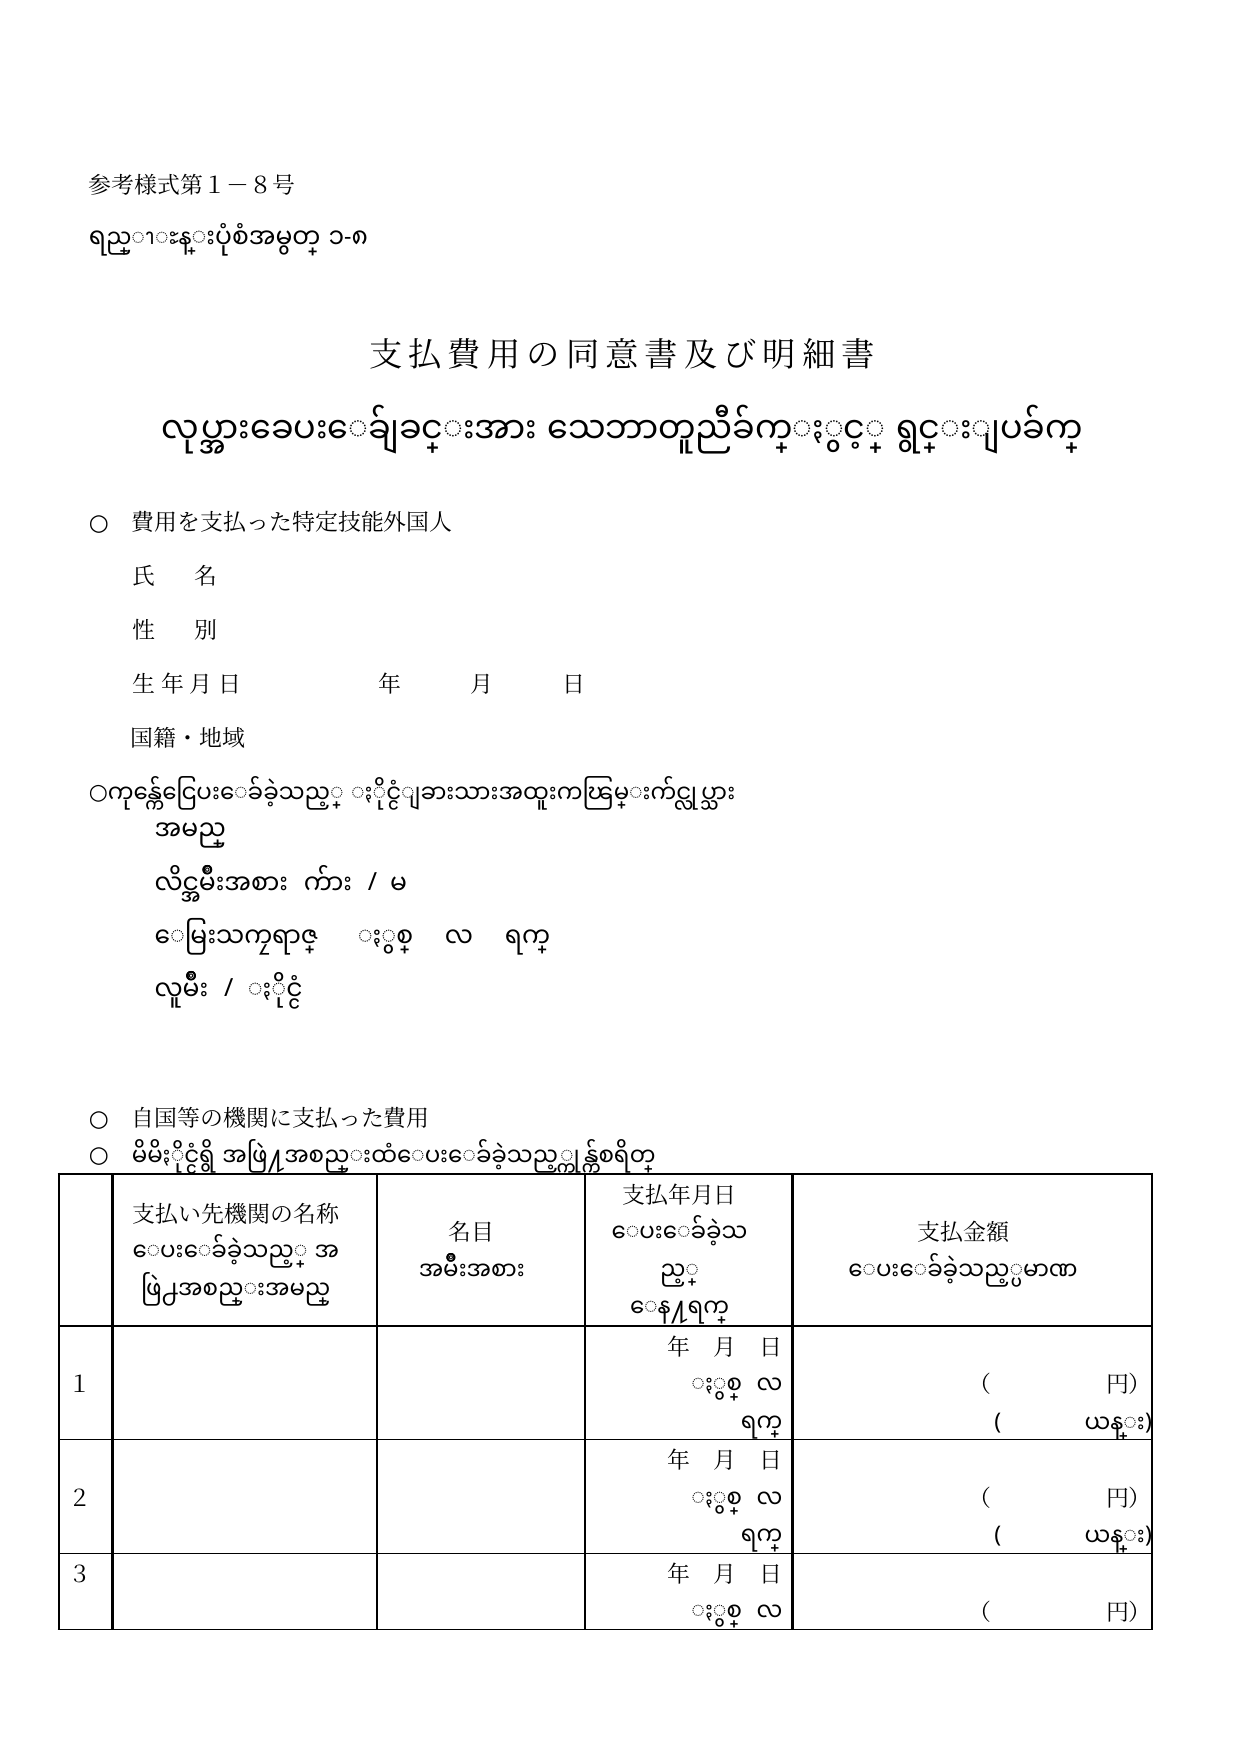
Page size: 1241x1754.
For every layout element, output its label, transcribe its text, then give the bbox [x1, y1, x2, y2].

table_cell （ 円） ( ယန္း) [794, 1554, 1151, 1629]
text ေမြးသကၠရာဇ္ ႏွစ္ လ ရက္ [154, 916, 1152, 953]
table_cell [114, 1327, 376, 1439]
table_cell 年 月 日 ႏွစ္ လ ရက္ [586, 1440, 791, 1553]
text ○ 費用を支払った特定技能外国人 [89, 502, 1133, 539]
table_cell [378, 1327, 584, 1439]
table_cell ２ [60, 1440, 111, 1553]
text 氏名 [111, 556, 1133, 593]
table_cell （ 円） ( ယန္း) [794, 1440, 1151, 1553]
text ရည္ၫႊန္းပုံစံအမွတ္ ၁-၈ [89, 202, 1152, 277]
text လိင္အမ်ိဳးအစား က်ား / မ [154, 861, 1152, 899]
table_cell [114, 1554, 376, 1629]
table_header 名目 အမ်ိဳးအစား [378, 1175, 584, 1324]
table_cell 年 月 日 ႏွစ္ လ ရက္ [586, 1554, 791, 1629]
table_header 支払い先機関の名称 ေပးေခ်ခဲ့သည့္ အဖြဲ႕အစည္းအမည္ [114, 1175, 376, 1324]
text 生年月日 年 月 日 [111, 664, 1133, 701]
table_cell [378, 1440, 584, 1553]
table_header 支払年月日 ေပးေခ်ခဲ့သည့္ ေန႔ရက္ [586, 1175, 791, 1324]
table_header [60, 1175, 111, 1324]
text 支払費用の同意書及び明細書 [89, 314, 1155, 389]
table_cell ３ [60, 1554, 111, 1629]
text 参考様式第１－８号 [89, 164, 1133, 202]
text 性別 [111, 610, 1133, 647]
text အမည္ [154, 809, 1152, 847]
table_cell （ 円） ( ယန္း) [794, 1327, 1151, 1439]
text ○ကုန္က်ေငြေပးေခ်ခဲ့သည့္ ႏိုင္ငံျခားသားအထူးကၽြမ္းက်င္လုပ္သား [89, 772, 1133, 809]
text ○ 自国等の機関に支払った費用 [89, 1097, 1133, 1135]
table_cell [378, 1554, 584, 1629]
table_cell １ [60, 1327, 111, 1439]
table_header 支払金額 ေပးေခ်ခဲ့သည့္ပမာဏ [794, 1175, 1151, 1324]
table_cell 年 月 日 ႏွစ္ လ ရက္ [586, 1327, 791, 1439]
text လူမ်ိဳး / ႏိုင္ငံ [154, 968, 1152, 1006]
table_cell [114, 1440, 376, 1553]
text လုပ္အားခေပးေခ်ျခင္းအား သေဘာတူညီခ်က္ႏွင့္ ရွင္းျပခ်က္ [89, 389, 1155, 464]
text ○ မိမိႏိုင္ငံရွိ အဖြဲ႔အစည္းထံေပးေခ်ခဲ့သည့္ကုန္က်စရိတ္ [89, 1135, 1133, 1172]
text 国籍・地域 [111, 718, 1133, 755]
